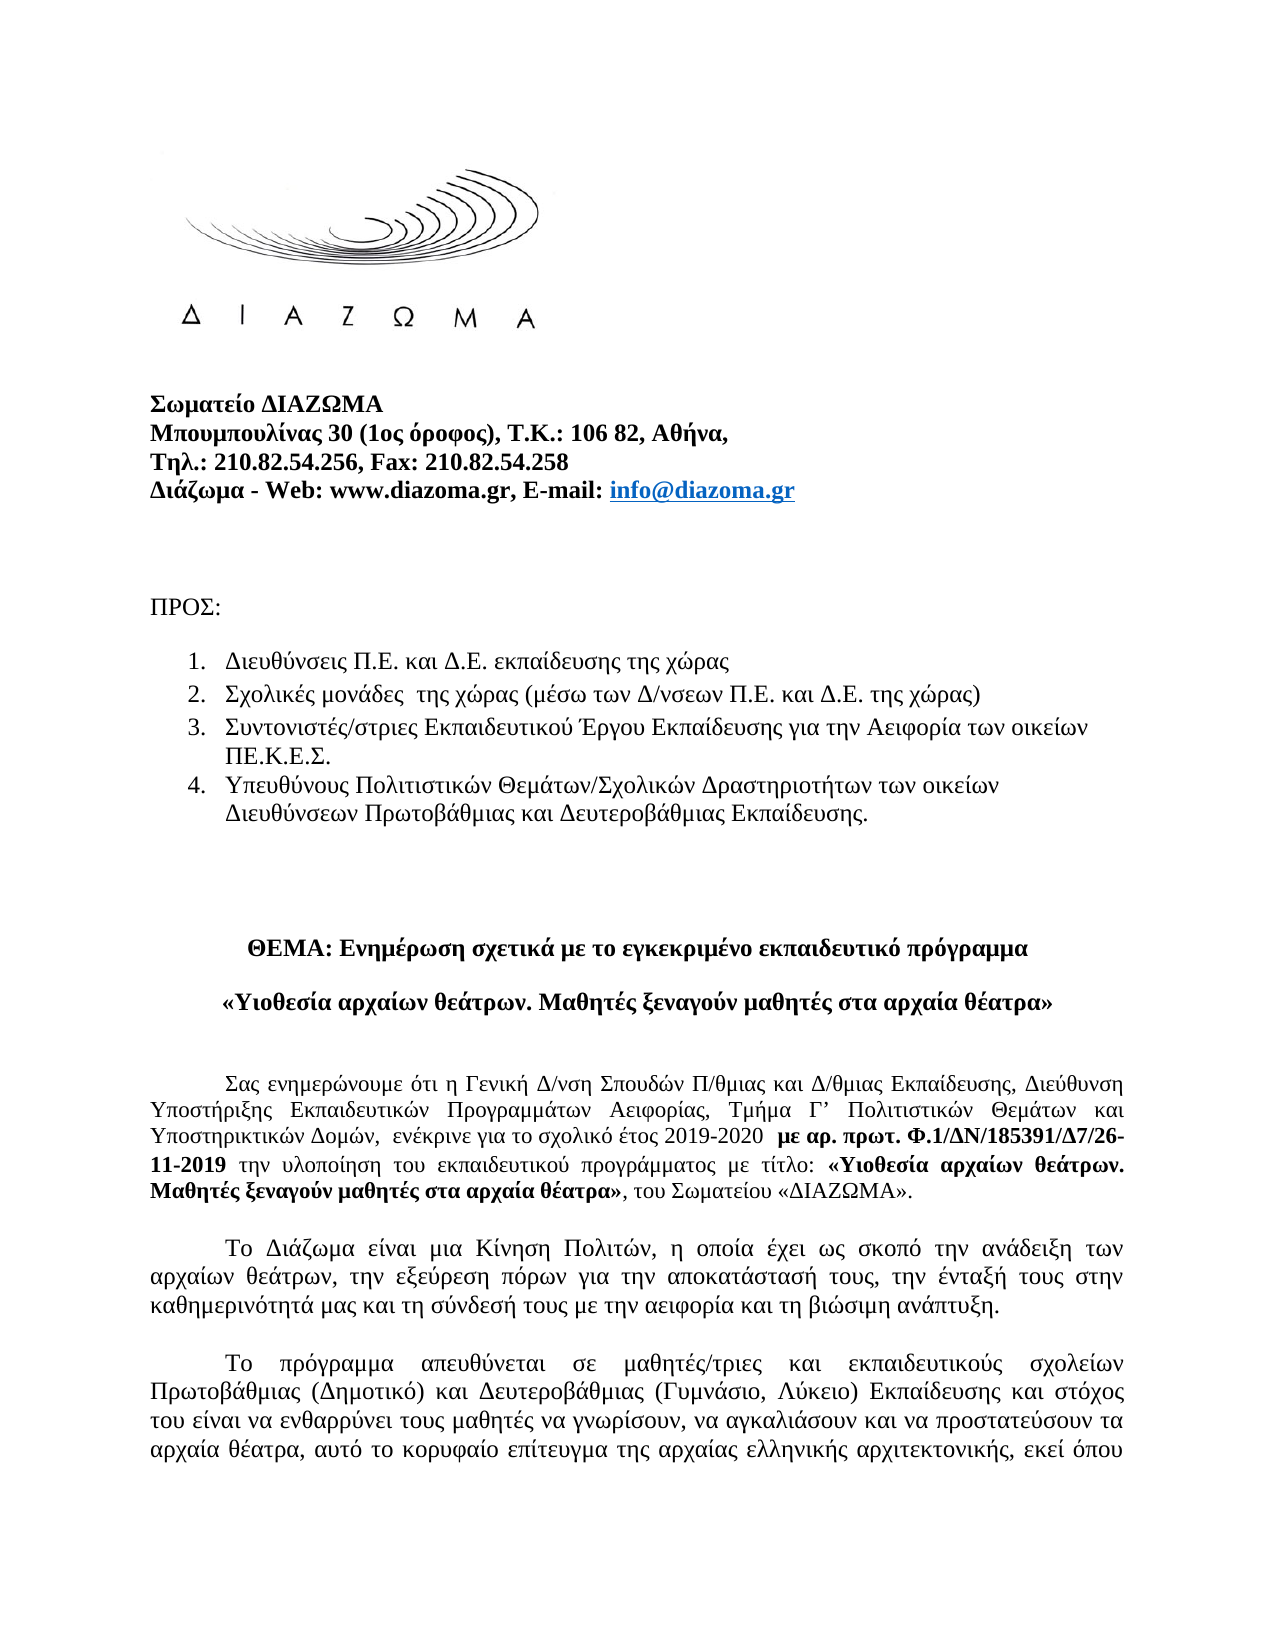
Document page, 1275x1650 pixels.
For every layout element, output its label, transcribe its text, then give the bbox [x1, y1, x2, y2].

picture [150, 150, 568, 356]
list Διευθύνσεις Π.Ε. και Δ.Ε. εκπαίδευσης της χώρας [187, 646, 1125, 675]
text Τηλ.: 210.82.54.256, Fax: 210.82.54.258 [150, 447, 1125, 476]
text Σωματείο ΔΙΑΖΩΜΑ [150, 389, 1125, 418]
list Συντονιστές/στριες Εκπαιδευτικού Έργου Εκπαίδευσης για την Αειφορία των οικείων ΠΕ.Κ.Ε.Σ. [187, 712, 1125, 770]
list Σχολικές μονάδες της χώρας (μέσω των Δ/νσεων Π.Ε. και Δ.Ε. της χώρας) [187, 679, 1125, 708]
text Διάζωμα - Web: www.diazoma.gr, E-mail: info@diazoma.gr [150, 476, 1125, 504]
text Μπουμπουλίνας 30 (1ος όροφος), Τ.Κ.: 106 82, Αθήνα, [150, 418, 1125, 447]
text «Υιοθεσία αρχαίων θεάτρων. Μαθητές ξεναγούν μαθητές στα αρχαία θέατρα» [150, 987, 1125, 1016]
text Το Διάζωμα είναι μια Κίνηση Πολιτών, η οποία έχει ως σκοπό την ανάδειξη των αρχαίων θεάτρων, την εξεύρεση πόρων για την αποκατάστασή τους, την ένταξή τους στην καθημερινότητά μας και τη σύνδεσή τους με την αειφορία και τη βιώσιμη ανάπτυξη. [150, 1233, 1125, 1319]
text ΘΕΜΑ: Ενημέρωση σχετικά με το εγκεκριμένο εκπαιδευτικό πρόγραμμα [150, 933, 1125, 962]
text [150, 1348, 1125, 1463]
text Σας ενημερώνουμε ότι η Γενική Δ/νση Σπουδών Π/θμιας και Δ/θμιας Εκπαίδευσης, Διεύθυνση Υποστήριξης Εκπαιδευτικών Προγραμμάτων Αειφορίας, Τμήμα Γ’ Πολιτιστικών Θεμάτων και Υποστηρικτικών Δομών, ενέκρινε για το σχολικό έτος 2019-2020 με αρ. πρωτ. Φ.1/ΔΝ/185391/Δ7/26-11-2019 την υλοποίηση του εκπαιδευτικού προγράμματος με τίτλο: «Υιοθεσία αρχαίων θεάτρων. Μαθητές ξεναγούν μαθητές στα αρχαία θέατρα», του Σωματείου «ΔΙΑΖΩΜΑ». [150, 1070, 1125, 1204]
text ΠΡΟΣ: [150, 592, 1125, 621]
list Υπευθύνους Πολιτιστικών Θεμάτων/Σχολικών Δραστηριοτήτων των οικείων Διευθύνσεων Πρωτοβάθμιας και Δευτεροβάθμιας Εκπαίδευσης. [187, 770, 1125, 827]
